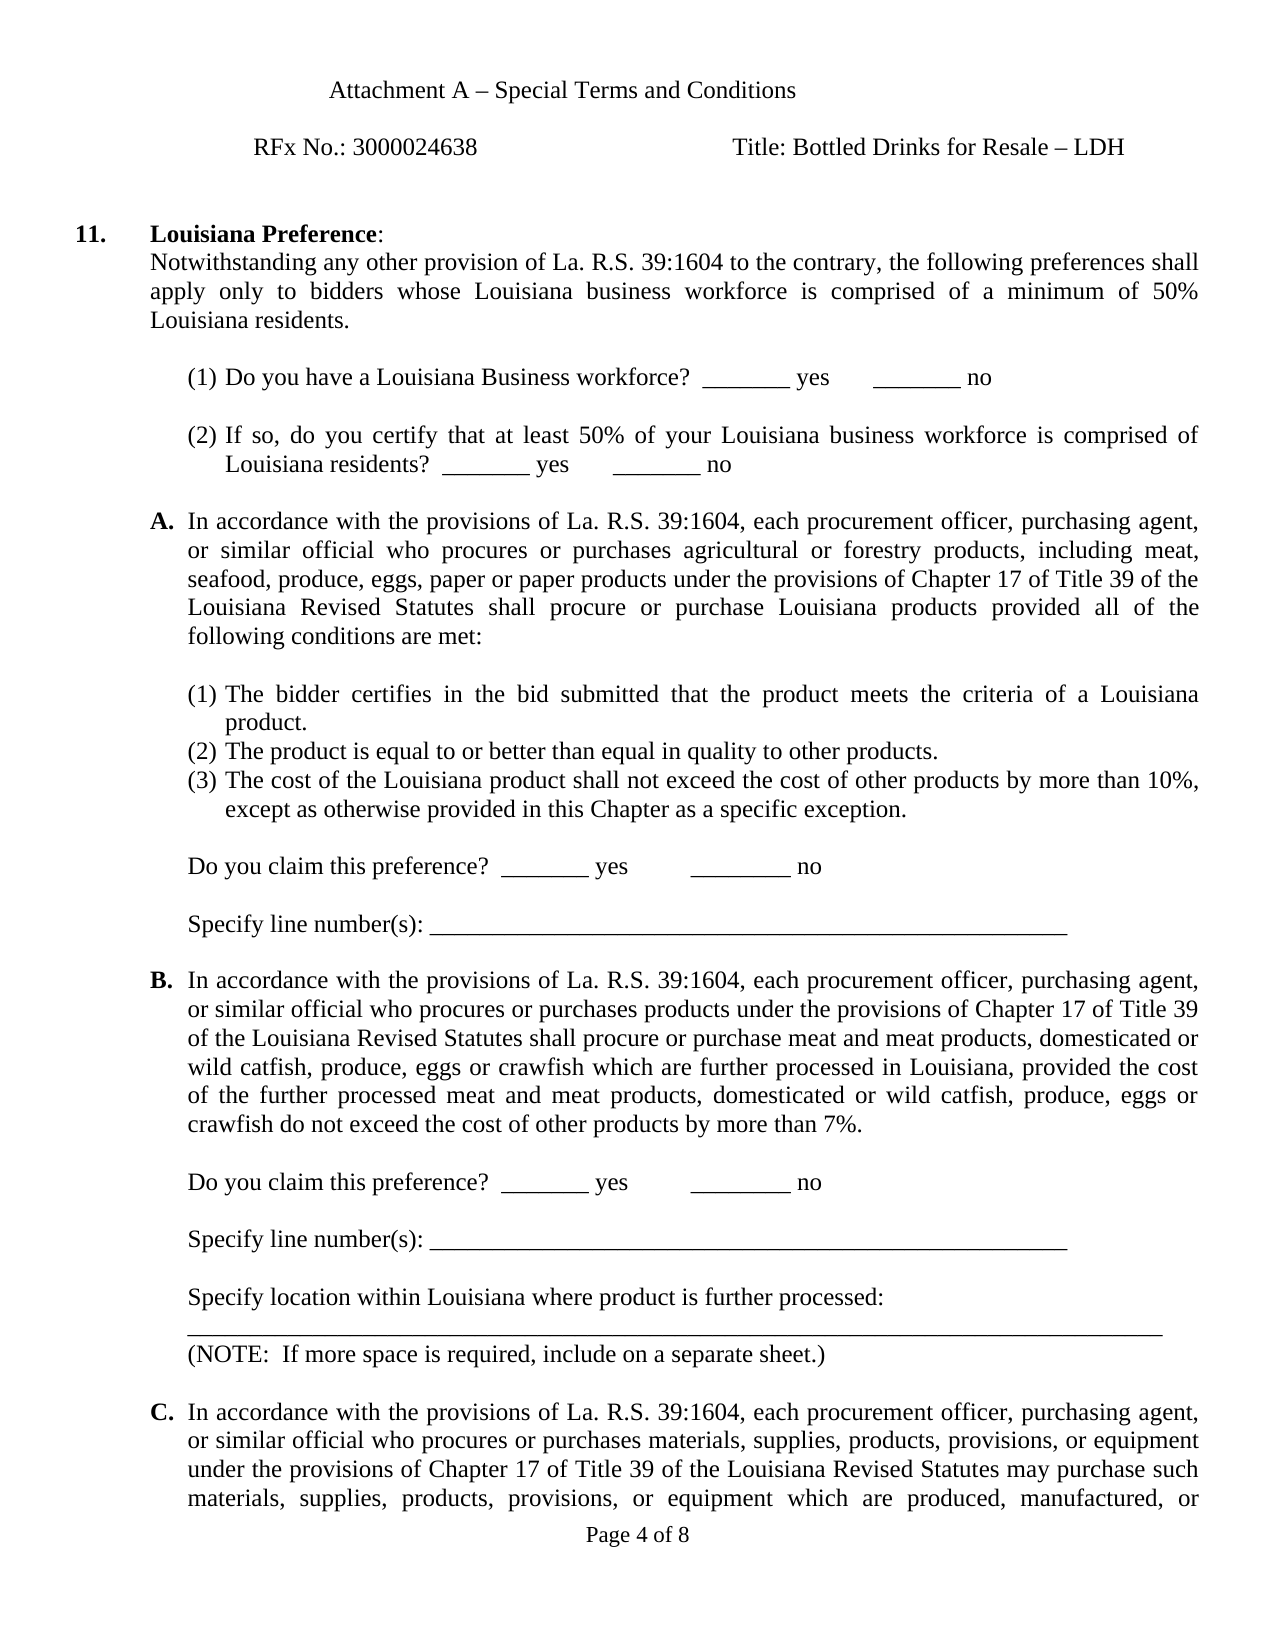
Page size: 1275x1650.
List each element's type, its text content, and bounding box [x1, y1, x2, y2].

text Do you claim this preference? _______ yes ________ no [112, 1167, 1200, 1196]
text Specify line number(s): ___________________________________________________ [112, 909, 1200, 937]
text Specify line number(s): ___________________________________________________ [112, 1224, 1200, 1253]
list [150, 1397, 1200, 1512]
list Do you have a Louisiana Business workforce? _______ yes _______ no [187, 362, 1200, 391]
list In accordance with the provisions of La. R.S. 39:1604, each procurement officer, purchasing agent, or similar official who procures or purchases products under the provisions of Chapter 17 of Title 39 of the Louisiana Revised Statutes shall procure or purchase meat and meat products, domesticated or wild catfish, produce, eggs or crawfish which are further processed in Louisiana, provided the cost of the further processed meat and meat products, domesticated or wild catfish, produce, eggs or crawfish do not exceed the cost of other products by more than 7%. [150, 966, 1200, 1138]
text (NOTE: If more space is required, include on a separate sheet.) [75, 1339, 1200, 1368]
text Notwithstanding any other provision of La. R.S. 39:1604 to the contrary, the following preferences shall apply only to bidders whose Louisiana business workforce is comprised of a minimum of 50% Louisiana residents. [150, 247, 1200, 334]
list The product is equal to or better than equal in quality to other products. [187, 736, 1200, 765]
list In accordance with the provisions of La. R.S. 39:1604, each procurement officer, purchasing agent, or similar official who procures or purchases agricultural or forestry products, including meat, seafood, produce, eggs, paper or paper products under the provisions of Chapter 17 of Title 39 of the Louisiana Revised Statutes shall procure or purchase Louisiana products provided all of the following conditions are met: [150, 506, 1200, 650]
text Specify location within Louisiana where product is further processed: [112, 1282, 1200, 1311]
list The bidder certifies in the bid submitted that the product meets the criteria of a Louisiana product. [187, 679, 1200, 736]
list Louisiana Preference: [75, 219, 1200, 247]
list If so, do you certify that at least 50% of your Louisiana business workforce is comprised of Louisiana residents? _______ yes _______ no [187, 420, 1200, 477]
list The cost of the Louisiana product shall not exceed the cost of other products by more than 10%, except as otherwise provided in this Chapter as a specific exception. [187, 765, 1200, 822]
text Do you claim this preference? _______ yes ________ no [112, 851, 1200, 880]
text ______________________________________________________________________________ [112, 1311, 1200, 1339]
